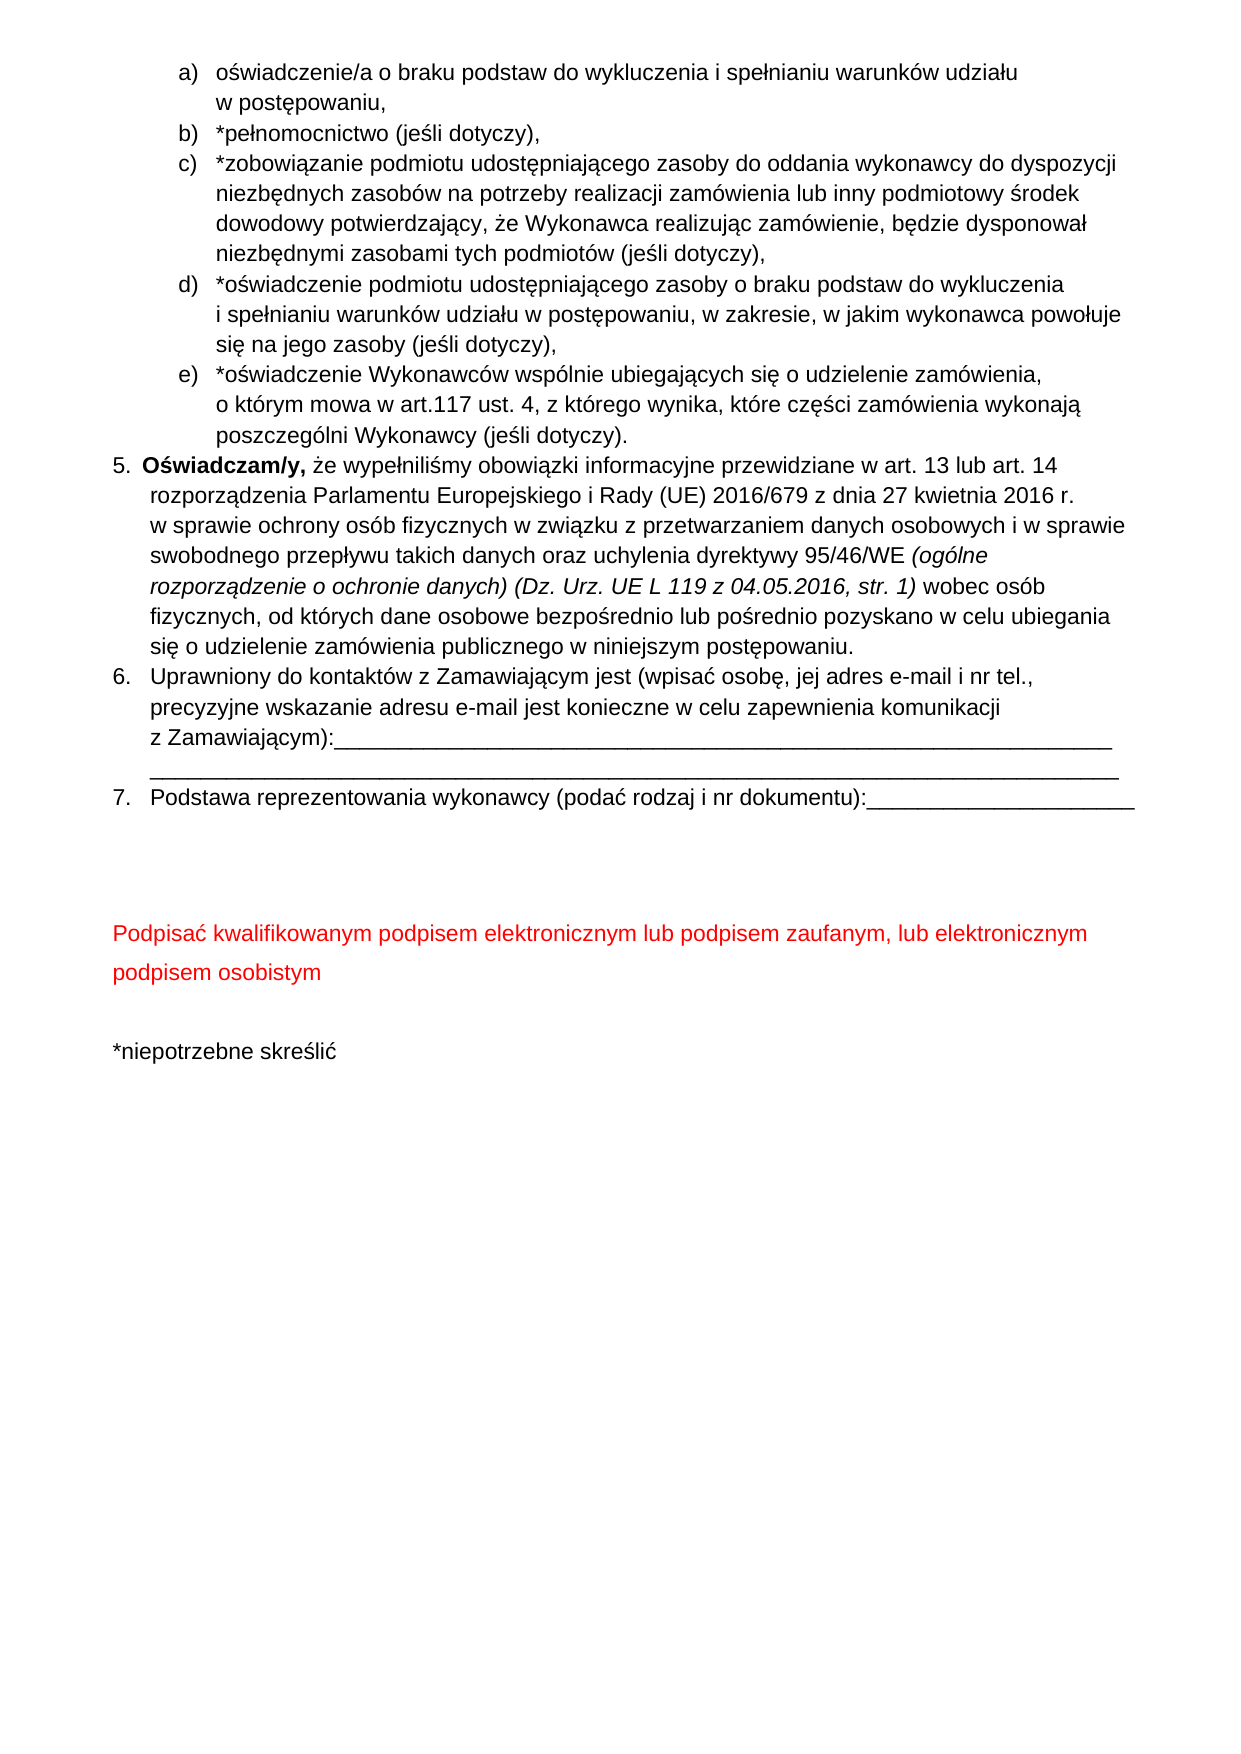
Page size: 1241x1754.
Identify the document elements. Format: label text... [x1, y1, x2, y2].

text *niepotrzebne skreślić [112, 1038, 1137, 1064]
list *oświadczenie Wykonawców wspólnie ubiegających się o udzielenie zamówienia, o którym mowa w art.117 ust. 4, z którego wynika, które części zamówienia wykonają poszczególni Wykonawcy (jeśli dotyczy). [178, 361, 1137, 448]
list oświadczenie/a o braku podstaw do wykluczenia i spełnianiu warunków udziału w postępowaniu, [178, 59, 1137, 116]
list *zobowiązanie podmiotu udostępniającego zasoby do oddania wykonawcy do dyspozycji niezbędnych zasobów na potrzeby realizacji zamówienia lub inny podmiotowy środek dowodowy potwierdzający, że Wykonawca realizując zamówienie, będzie dysponował niezbędnymi zasobami tych podmiotów (jeśli dotyczy), [178, 150, 1137, 267]
list Uprawniony do kontaktów z Zamawiającym jest (wpisać osobę, jej adres e-mail i nr tel., precyzyjne wskazanie adresu e-mail jest konieczne w celu zapewnienia komunikacji z Zamawiającym):_____________________________________________________________ ____________________________________________________________________________ [112, 663, 1137, 780]
list Oświadczam/y, że wypełniliśmy obowiązki informacyjne przewidziane w art. 13 lub art. 14 rozporządzenia Parlamentu Europejskiego i Rady (UE) 2016/679 z dnia 27 kwietnia 2016 r. w sprawie ochrony osób fizycznych w związku z przetwarzaniem danych osobowych i w sprawie swobodnego przepływu takich danych oraz uchylenia dyrektywy 95/46/WE (ogólne rozporządzenie o ochronie danych) (Dz. Urz. UE L 119 z 04.05.2016, str. 1) wobec osób fizycznych, od których dane osobowe bezpośrednio lub pośrednio pozyskano w celu ubiegania się o udzielenie zamówienia publicznego w niniejszym postępowaniu. [112, 452, 1137, 659]
list *pełnomocnictwo (jeśli dotyczy), [178, 119, 1137, 146]
list Podstawa reprezentowania wykonawcy (podać rodzaj i nr dokumentu):_____________________ [112, 784, 1137, 810]
list *oświadczenie podmiotu udostępniającego zasoby o braku podstaw do wykluczenia i spełnianiu warunków udziału w postępowaniu, w zakresie, w jakim wykonawca powołuje się na jego zasoby (jeśli dotyczy), [178, 271, 1137, 357]
text Podpisać kwalifikowanym podpisem elektronicznym lub podpisem zaufanym, lub elektronicznym podpisem osobistym [112, 919, 1137, 985]
